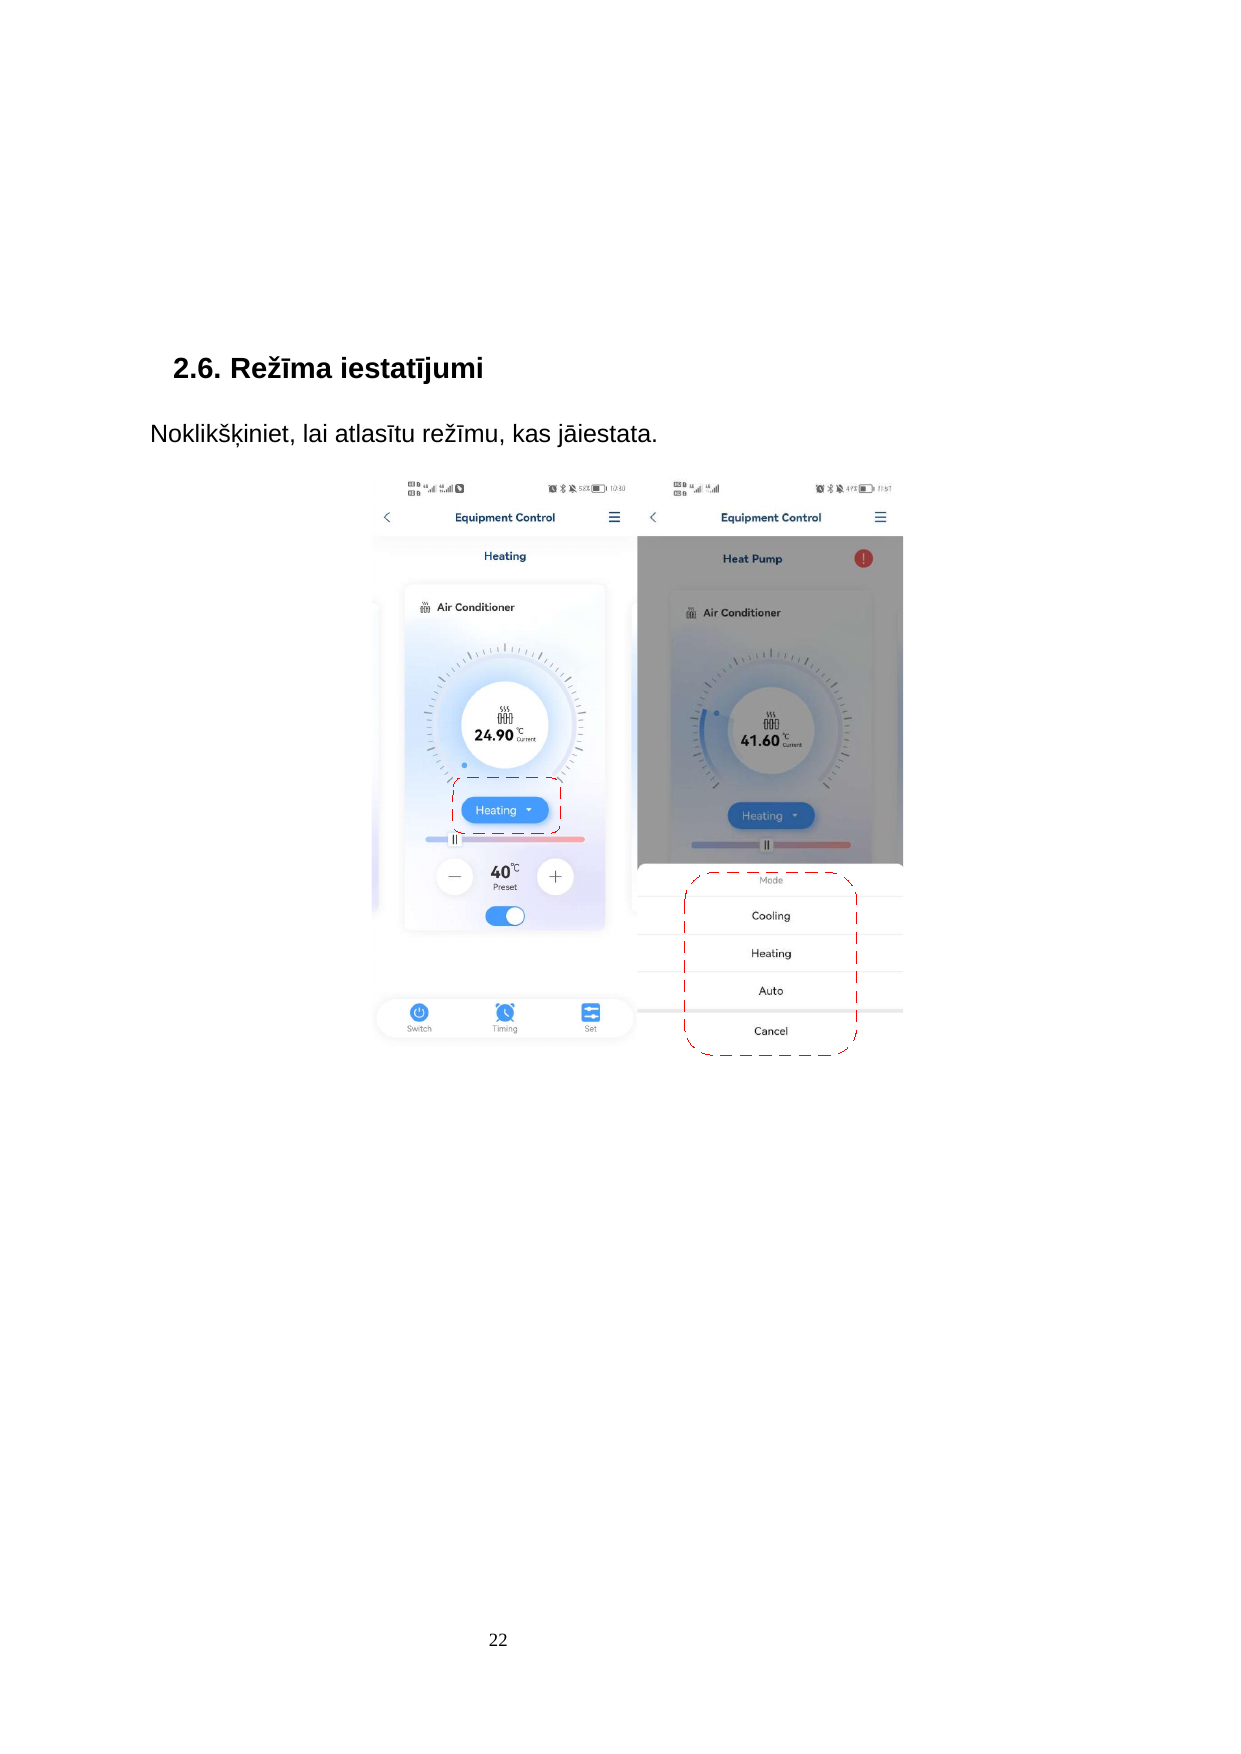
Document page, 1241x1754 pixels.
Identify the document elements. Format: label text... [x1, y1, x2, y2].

subtitle Režīma iestatījumi [173, 335, 1128, 400]
text Noklikšķiniet, lai atlasītu režīmu, kas jāiestata. [150, 417, 1128, 449]
picture [371, 472, 904, 1049]
